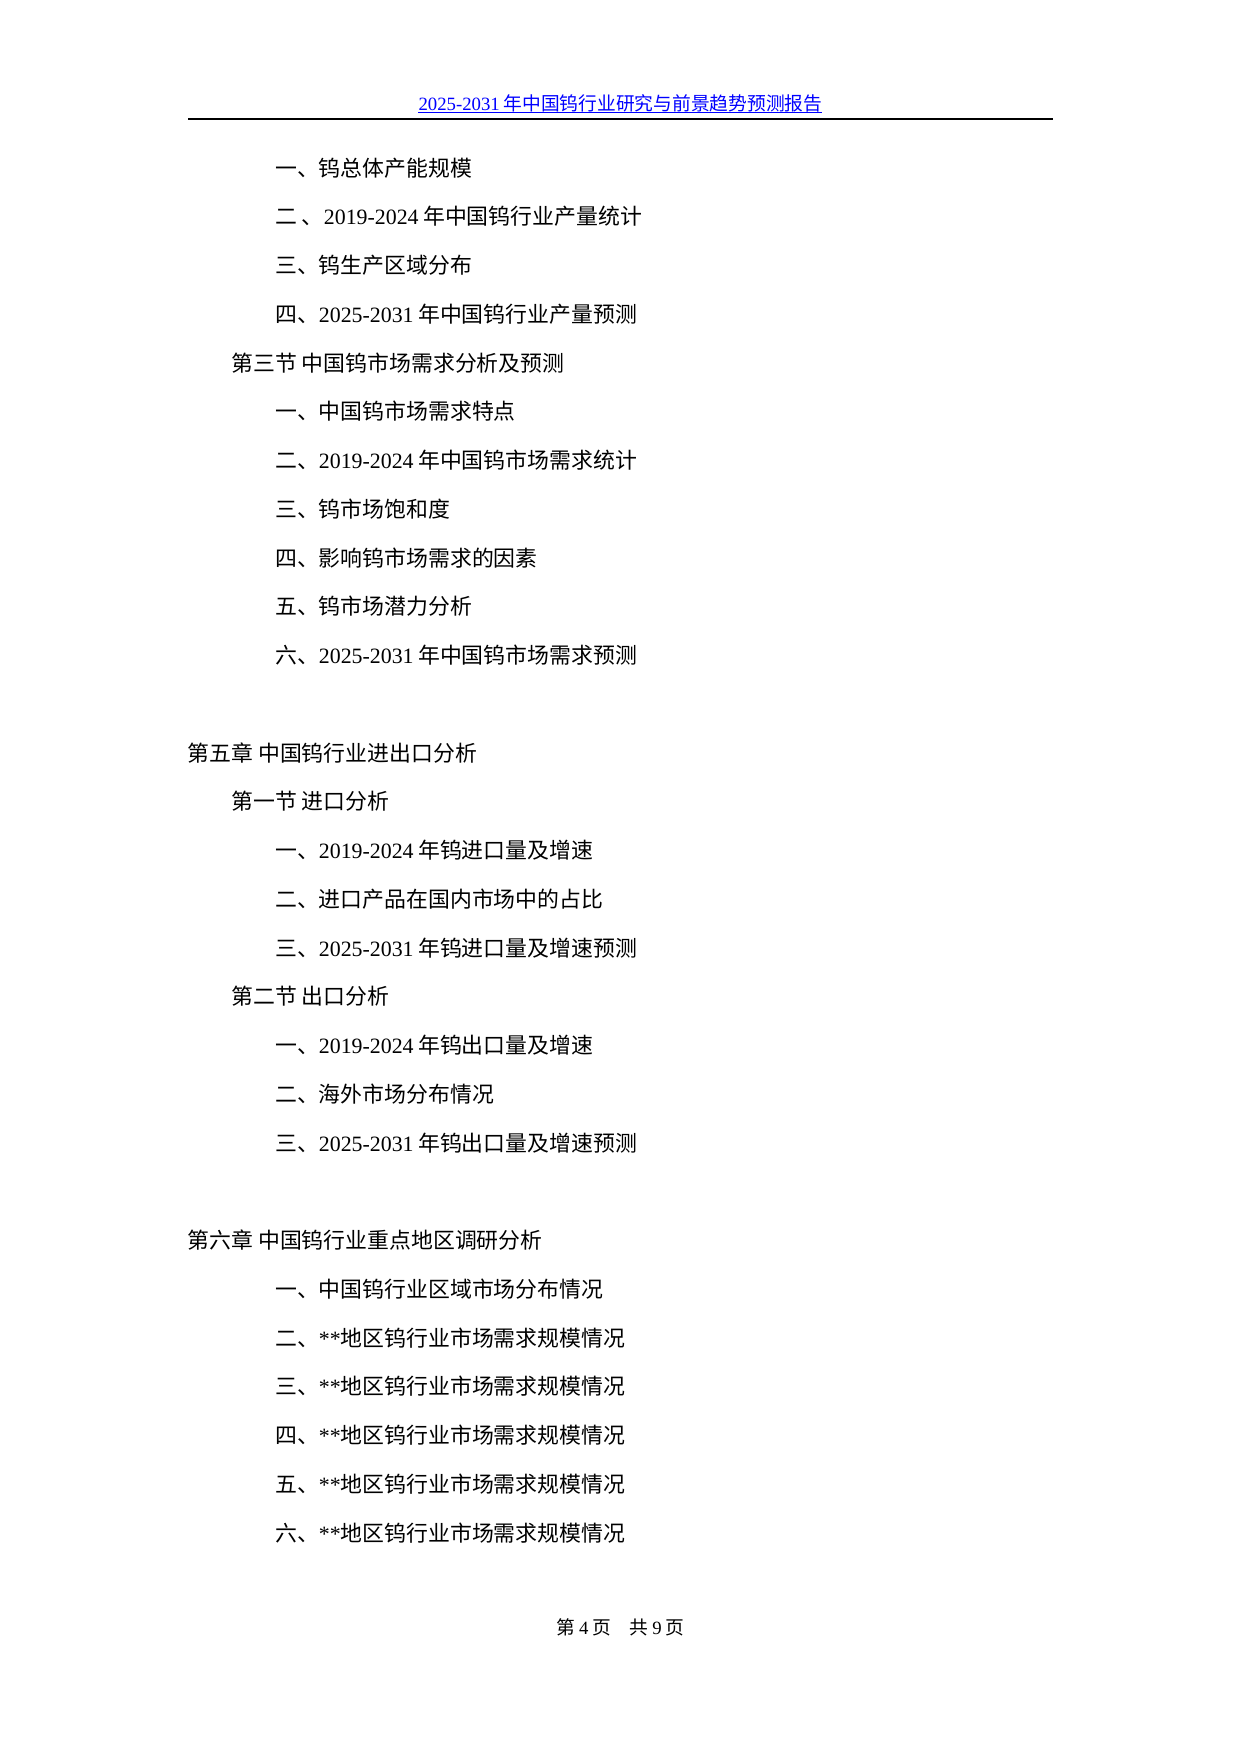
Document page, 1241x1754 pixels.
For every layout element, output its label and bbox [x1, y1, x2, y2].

text [187, 150, 1053, 1548]
